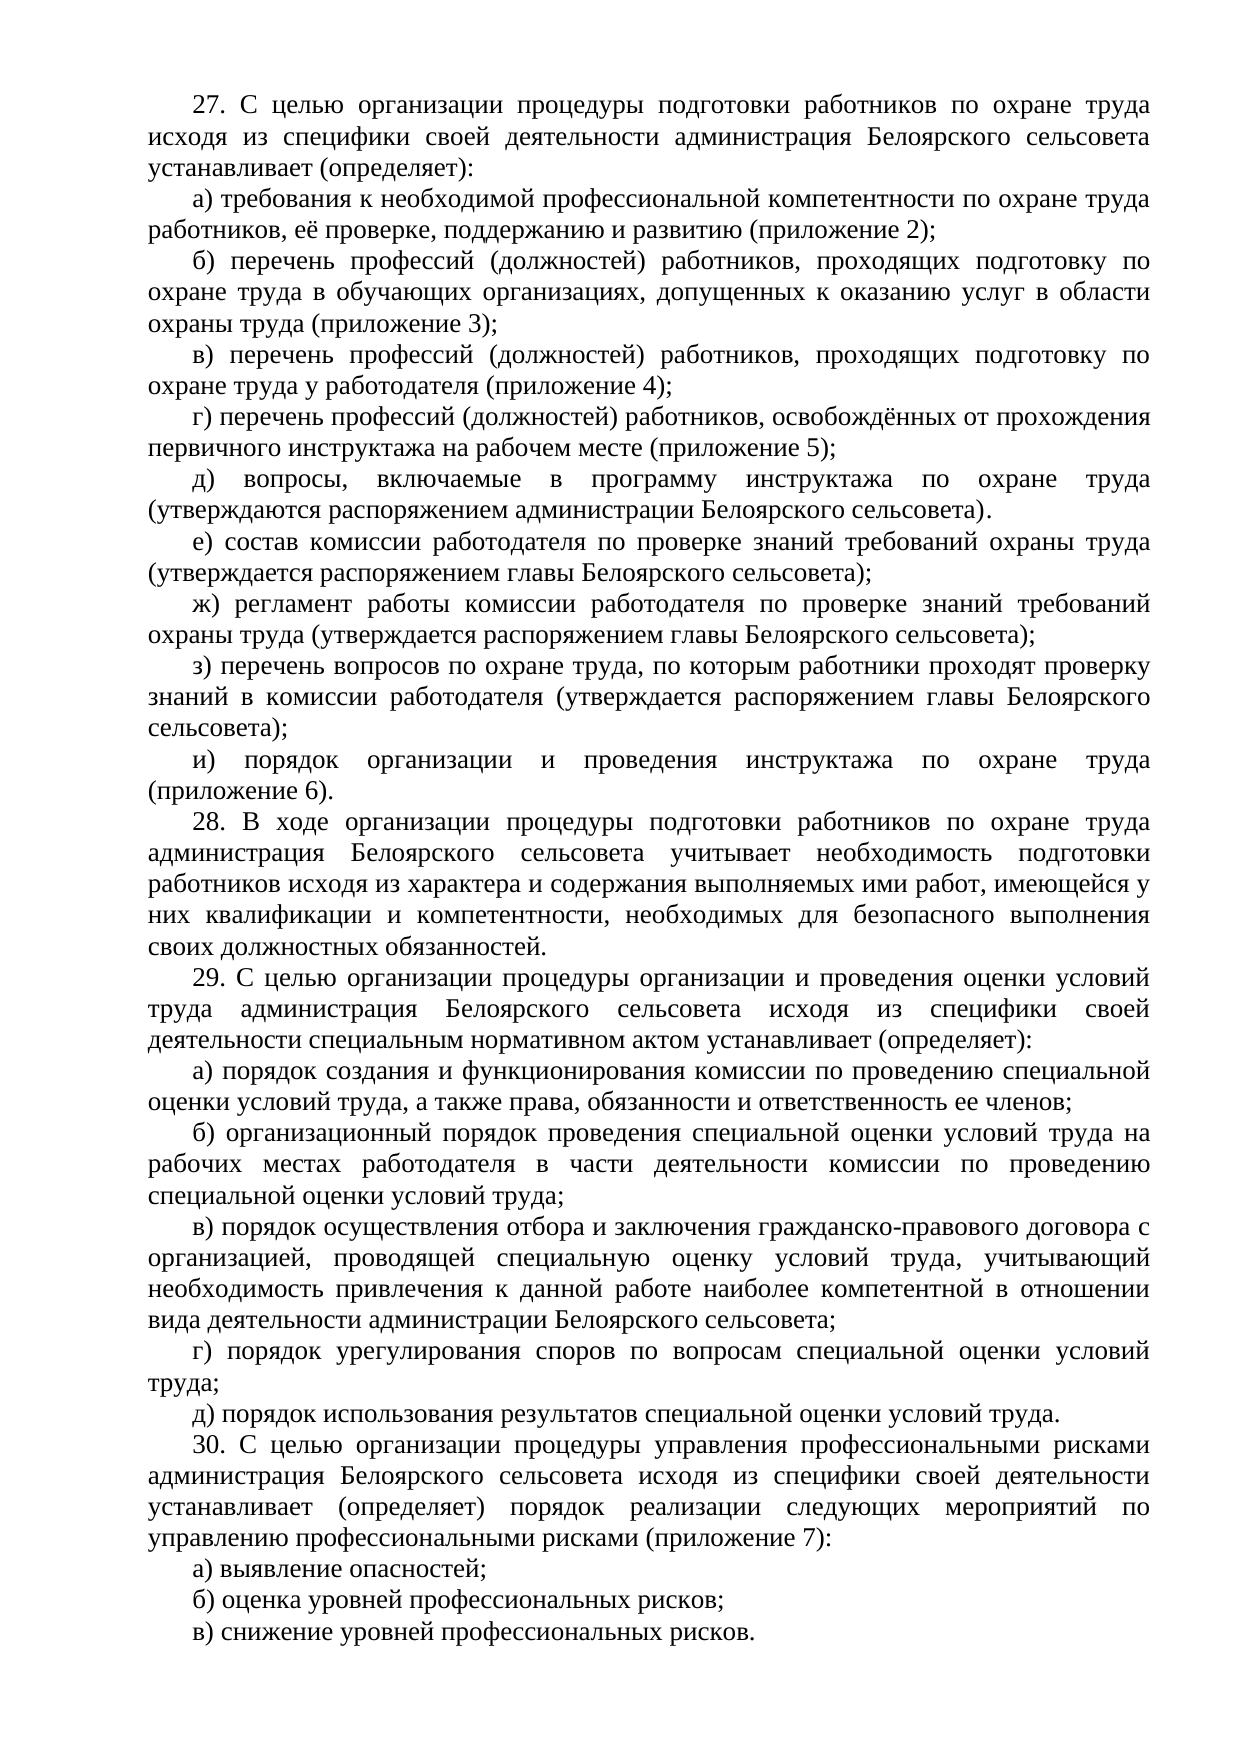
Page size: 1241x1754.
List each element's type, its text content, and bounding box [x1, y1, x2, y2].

text в) снижение уровней профессиональных рисков. [148, 1615, 1152, 1646]
text д) порядок использования результатов специальной оценки условий труда. [148, 1397, 1152, 1428]
text б) организационный порядок проведения специальной оценки условий труда на рабочих местах работодателя в части деятельности комиссии по проведению специальной оценки условий труда; [148, 1116, 1152, 1210]
text б) перечень профессий (должностей) работников, проходящих подготовку по охране труда в обучающих организациях, допущенных к оказанию услуг в области охраны труда (приложение 3); [148, 244, 1152, 338]
text з) перечень вопросов по охране труда, по которым работники проходят проверку знаний в комиссии работодателя (утверждается распоряжением главы Белоярского сельсовета); [148, 649, 1152, 743]
text в) перечень профессий (должностей) работников, проходящих подготовку по охране труда у работодателя (приложение 4); [148, 338, 1152, 400]
text 28. В ходе организации процедуры подготовки работников по охране труда администрация Белоярского сельсовета учитывает необходимость подготовки работников исходя из характера и содержания выполняемых ими работ, имеющейся у них квалификации и компетентности, необходимых для безопасного выполнения своих должностных обязанностей. [148, 805, 1152, 961]
text в) порядок осуществления отбора и заключения гражданско-правового договора с организацией, проводящей специальную оценку условий труда, учитывающий необходимость привлечения к данной работе наиболее компетентной в отношении вида деятельности администрации Белоярского сельсовета; [148, 1210, 1152, 1334]
text 30. С целью организации процедуры управления профессиональными рисками администрация Белоярского сельсовета исходя из специфики своей деятельности устанавливает (определяет) порядок реализации следующих мероприятий по управлению профессиональными рисками (приложение 7): [148, 1428, 1152, 1552]
text и) порядок организации и проведения инструктажа по охране труда (приложение 6). [148, 743, 1152, 805]
text г) перечень профессий (должностей) работников, освобождённых от прохождения первичного инструктажа на рабочем месте (приложение 5); [148, 400, 1152, 462]
text а) требования к необходимой профессиональной компетентности по охране труда работников, её проверке, поддержанию и развитию (приложение 2); [148, 182, 1152, 244]
text а) выявление опасностей; [148, 1552, 1152, 1584]
text б) оценка уровней профессиональных рисков; [148, 1584, 1152, 1615]
text д) вопросы, включаемые в программу инструктажа по охране труда (утверждаются распоряжением администрации Белоярского сельсовета). [148, 462, 1152, 525]
text г) порядок урегулирования споров по вопросам специальной оценки условий труда; [148, 1334, 1152, 1397]
text ж) регламент работы комиссии работодателя по проверке знаний требований охраны труда (утверждается распоряжением главы Белоярского сельсовета); [148, 587, 1152, 649]
text 29. С целью организации процедуры организации и проведения оценки условий труда администрация Белоярского сельсовета исходя из специфики своей деятельности специальным нормативном актом устанавливает (определяет): [148, 961, 1152, 1054]
text 27. С целью организации процедуры подготовки работников по охране труда исходя из специфики своей деятельности администрация Белоярского сельсовета устанавливает (определяет): [148, 89, 1152, 182]
text а) порядок создания и функционирования комиссии по проведению специальной оценки условий труда, а также права, обязанности и ответственность ее членов; [148, 1054, 1152, 1116]
text е) состав комиссии работодателя по проверке знаний требований охраны труда (утверждается распоряжением главы Белоярского сельсовета); [148, 525, 1152, 587]
